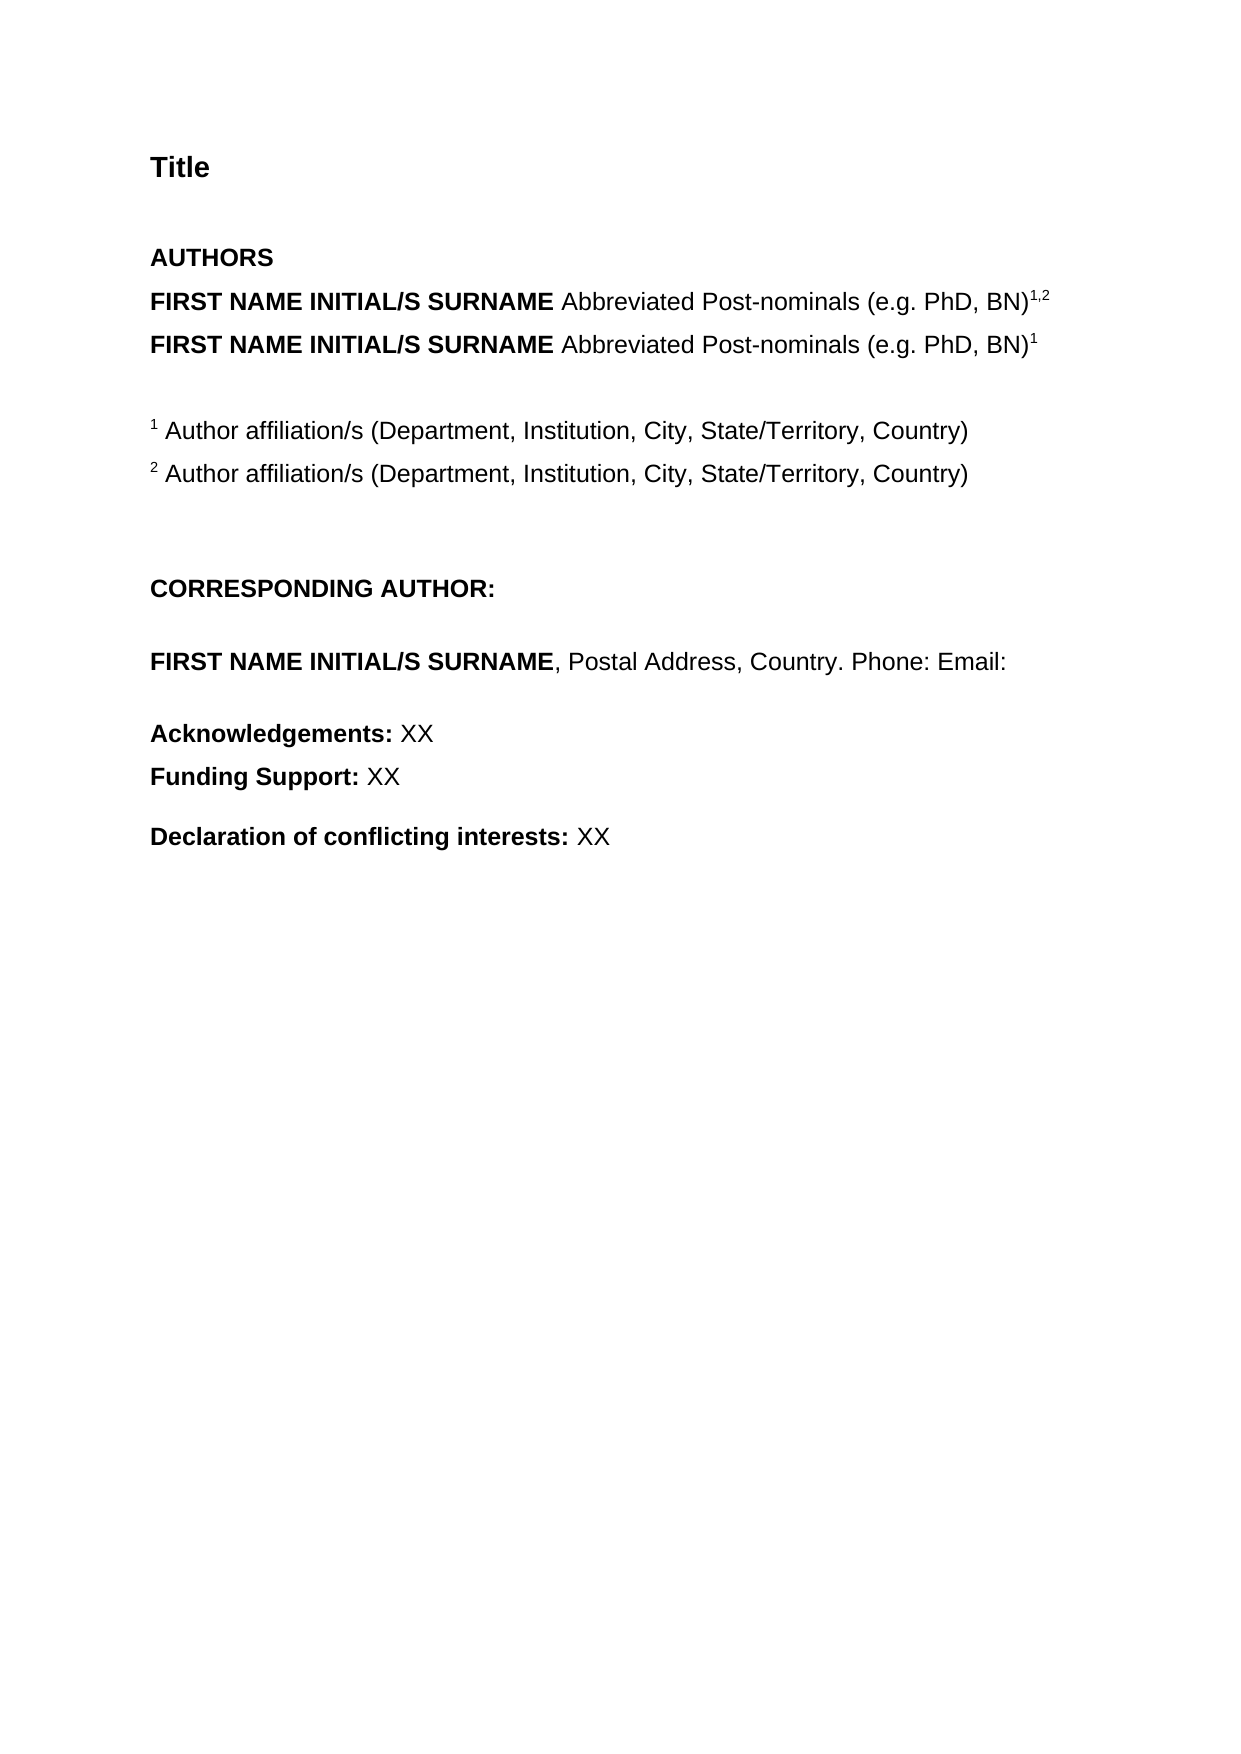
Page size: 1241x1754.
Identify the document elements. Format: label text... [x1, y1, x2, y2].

text Acknowledgements: XX [150, 719, 1090, 748]
text FIRST NAME INITIAL/S SURNAME Abbreviated Post-nominals (e.g. PhD, BN)1,2 [150, 287, 1090, 315]
text Funding Support: XX [150, 762, 1090, 791]
text 2 Author affiliation/s (Department, Institution, City, State/Territory, Country) [150, 459, 1090, 488]
text FIRST NAME INITIAL/S SURNAME, Postal Address, Country. Phone: Email: [150, 647, 1090, 676]
text FIRST NAME INITIAL/S SURNAME Abbreviated Post-nominals (e.g. PhD, BN)1 [150, 330, 1090, 358]
text Title [150, 150, 1090, 183]
text 1 Author affiliation/s (Department, Institution, City, State/Territory, Country) [150, 416, 1090, 445]
text CORRESPONDING AUTHOR: [150, 574, 1090, 603]
text Declaration of conflicting interests: XX [150, 822, 1090, 851]
text AUTHORS [150, 243, 1090, 272]
